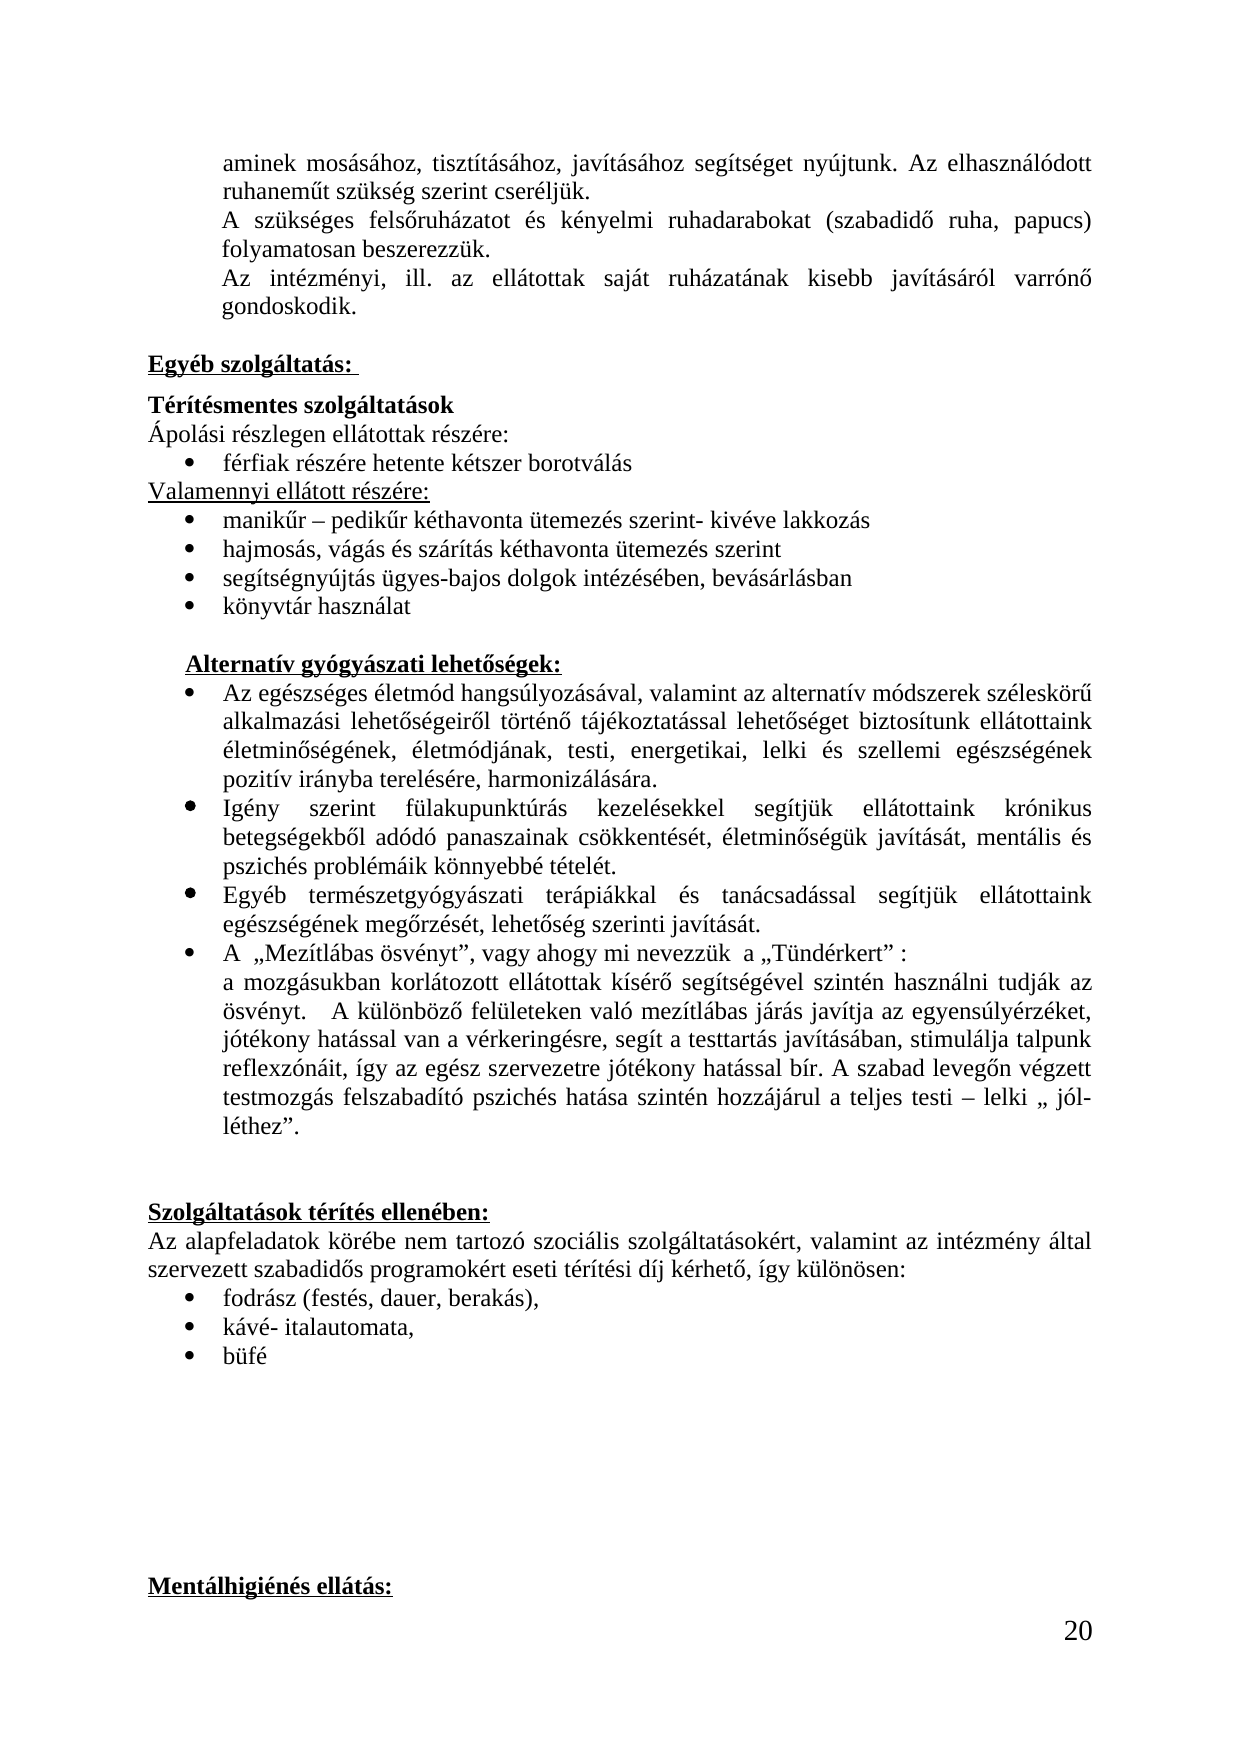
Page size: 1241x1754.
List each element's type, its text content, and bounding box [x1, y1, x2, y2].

list Egyéb természetgyógyászati terápiákkal és tanácsadással segítjük ellátottaink egészségének megőrzését, lehetőség szerinti javítását. [185, 880, 1093, 938]
list manikűr – pedikűr kéthavonta ütemezés szerint- kivéve lakkozás [185, 505, 1093, 534]
list segítségnyújtás ügyes-bajos dolgok intézésében, bevásárlásban [185, 563, 1093, 591]
list fodrász (festés, dauer, berakás), [185, 1283, 1093, 1312]
text Valamennyi ellátott részére: [148, 476, 1093, 505]
list a mozgásukban korlátozott ellátottak kísérő segítségével szintén használni tudják az ösvényt. A különböző felületeken való mezítlábas járás javítja az egyensúlyérzéket, jótékony hatással van a vérkeringésre, segít a testtartás javításában, stimulálja talpunk reflexzónáit, így az egész szervezetre jótékony hatással bír. A szabad levegőn végzett testmozgás felszabadító pszichés hatása szintén hozzájárul a teljes testi – lelki „ jól-léthez”. [223, 967, 1093, 1139]
text Az intézményi, ill. az ellátottak saját ruházatának kisebb javításáról varrónő gondoskodik. [148, 263, 1093, 320]
text Mentálhigiénés ellátás: [148, 1571, 1093, 1599]
subtitle Térítésmentes szolgáltatások [148, 390, 1093, 419]
text Az alapfeladatok körébe nem tartozó szociális szolgáltatásokért, valamint az intézmény által szervezett szabadidős programokért eseti térítési díj kérhető, így különösen: [148, 1226, 1093, 1283]
list Igény szerint fülakupunktúrás kezelésekkel segítjük ellátottaink krónikus betegségekből adódó panaszainak csökkentését, életminőségük javítását, mentális és pszichés problémáik könnyebbé tételét. [185, 793, 1093, 880]
list büfé [185, 1341, 1093, 1369]
text Szolgáltatások térítés ellenében: [148, 1197, 1093, 1226]
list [185, 148, 1093, 205]
list Az egészséges életmód hangsúlyozásával, valamint az alternatív módszerek széleskörű alkalmazási lehetőségeiről történő tájékoztatással lehetőséget biztosítunk ellátottaink életminőségének, életmódjának, testi, energetikai, lelki és szellemi egészségének pozitív irányba terelésére, harmonizálására. [185, 678, 1093, 793]
list férfiak részére hetente kétszer borotválás [185, 448, 1093, 476]
text Alternatív gyógyászati lehetőségek: [185, 649, 1093, 678]
text Ápolási részlegen ellátottak részére: [148, 419, 1093, 448]
list A „Mezítlábas ösvényt”, vagy ahogy mi nevezzük a „Tündérkert” : [185, 938, 1093, 967]
text A szükséges felsőruházatot és kényelmi ruhadarabokat (szabadidő ruha, papucs) folyamatosan beszerezzük. [221, 205, 1093, 263]
list kávé- italautomata, [185, 1312, 1093, 1341]
text Egyéb szolgáltatás: [148, 349, 1093, 378]
list hajmosás, vágás és szárítás kéthavonta ütemezés szerint [185, 534, 1093, 563]
list könyvtár használat [185, 591, 1093, 620]
